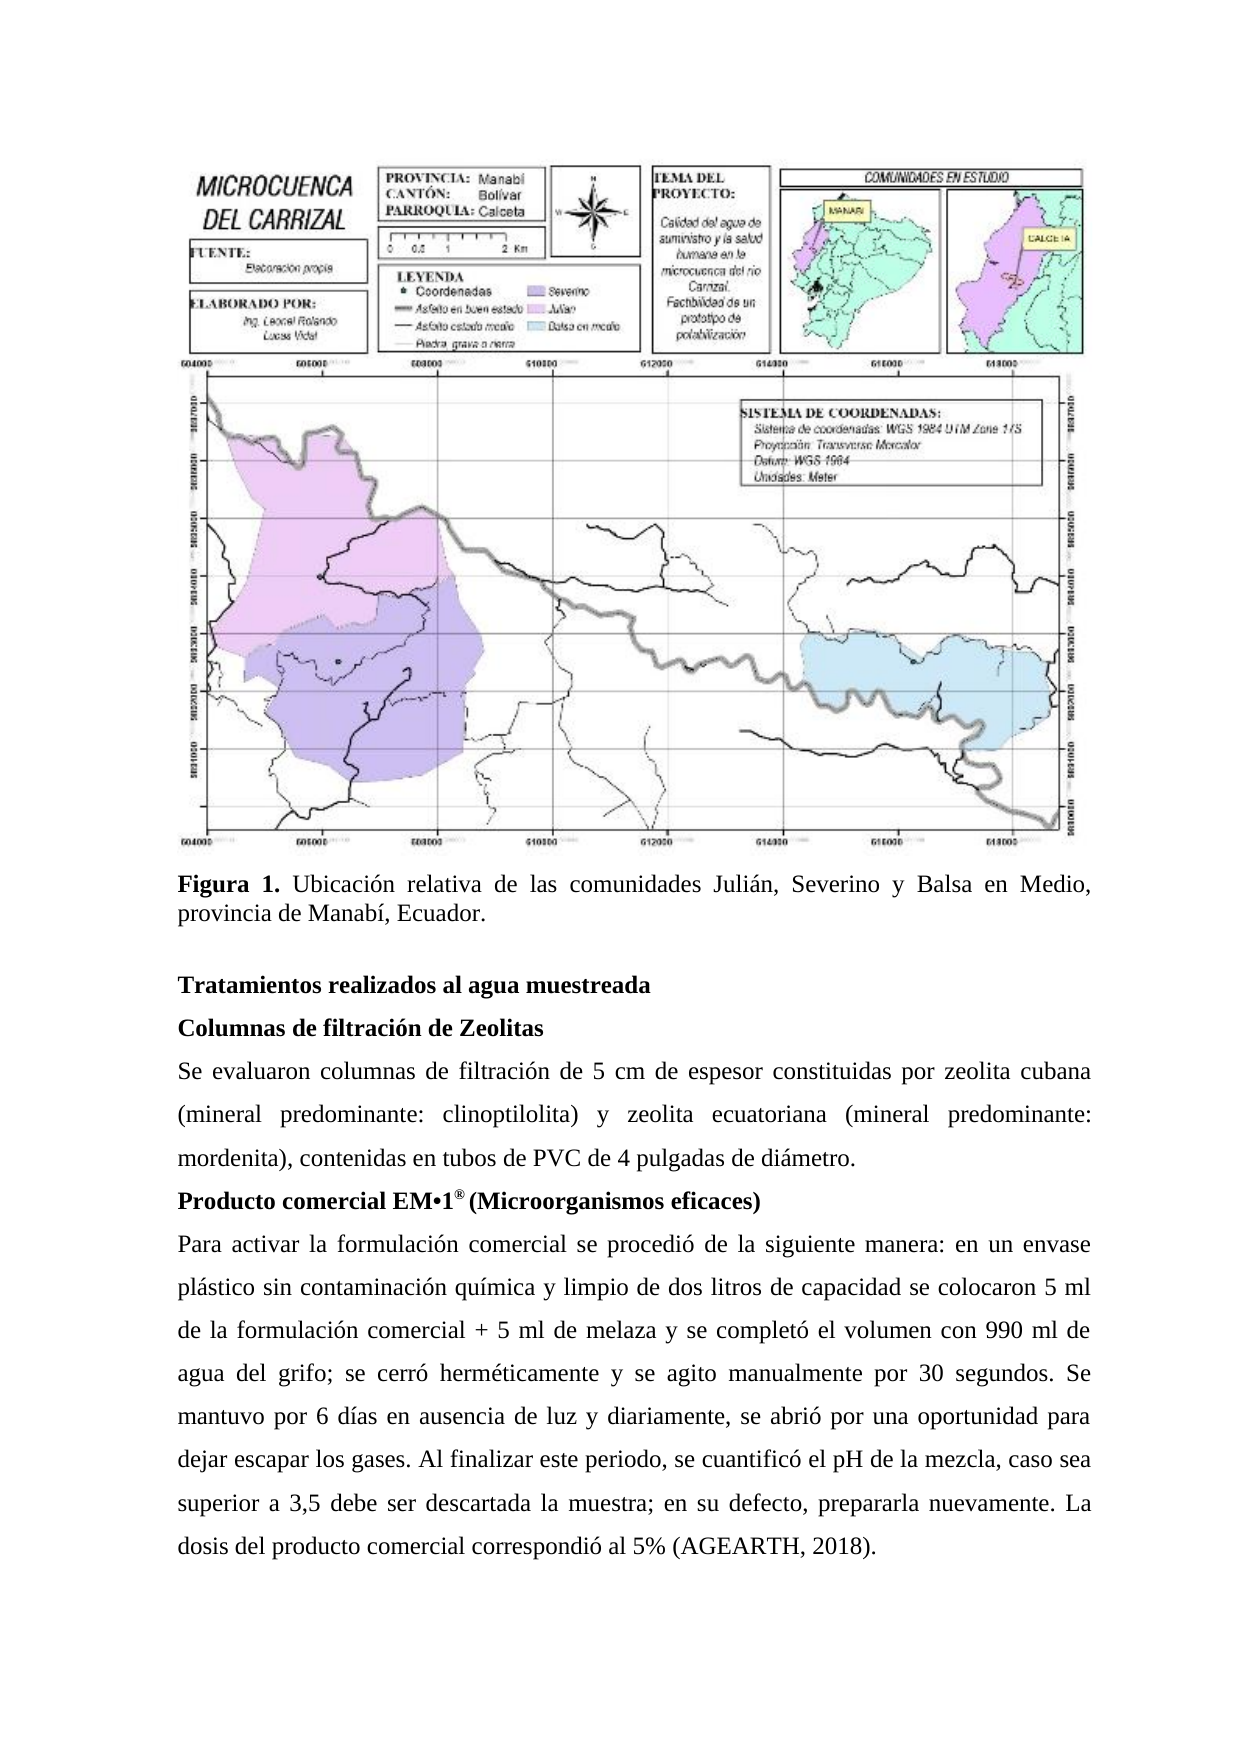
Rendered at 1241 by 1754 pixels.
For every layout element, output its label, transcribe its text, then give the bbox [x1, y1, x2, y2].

text Tratamientos realizados al agua muestreada [177, 970, 1092, 999]
picture [177, 147, 1093, 856]
text Se evaluaron columnas de filtración de 5 cm de espesor constituidas por zeolita cubana (mineral predominante: clinoptilolita) y zeolita ecuatoriana (mineral predominante: mordenita), contenidas en tubos de PVC de 4 pulgadas de diámetro. [177, 1056, 1092, 1171]
text Producto comercial EM•1® (Microorganismos eficaces) [177, 1186, 1092, 1214]
text Para activar la formulación comercial se procedió de la siguiente manera: en un envase plástico sin contaminación química y limpio de dos litros de capacidad se colocaron 5 ml de la formulación comercial + 5 ml de melaza y se completó el volumen con 990 ml de agua del grifo; se cerró herméticamente y se agito manualmente por 30 segundos. Se mantuvo por 6 días en ausencia de luz y diariamente, se abrió por una oportunidad para dejar escapar los gases. Al finalizar este periodo, se cuantificó el pH de la mezcla, caso sea superior a 3,5 debe ser descartada la muestra; en su defecto, prepararla nuevamente. La dosis del producto comercial correspondió al 5% (AGEARTH, 2018). [177, 1229, 1092, 1559]
text Figura 1. Ubicación relativa de las comunidades Julián, Severino y Balsa en Medio, provincia de Manabí, Ecuador. [177, 869, 1092, 927]
text Columnas de filtración de Zeolitas [177, 1013, 1092, 1042]
